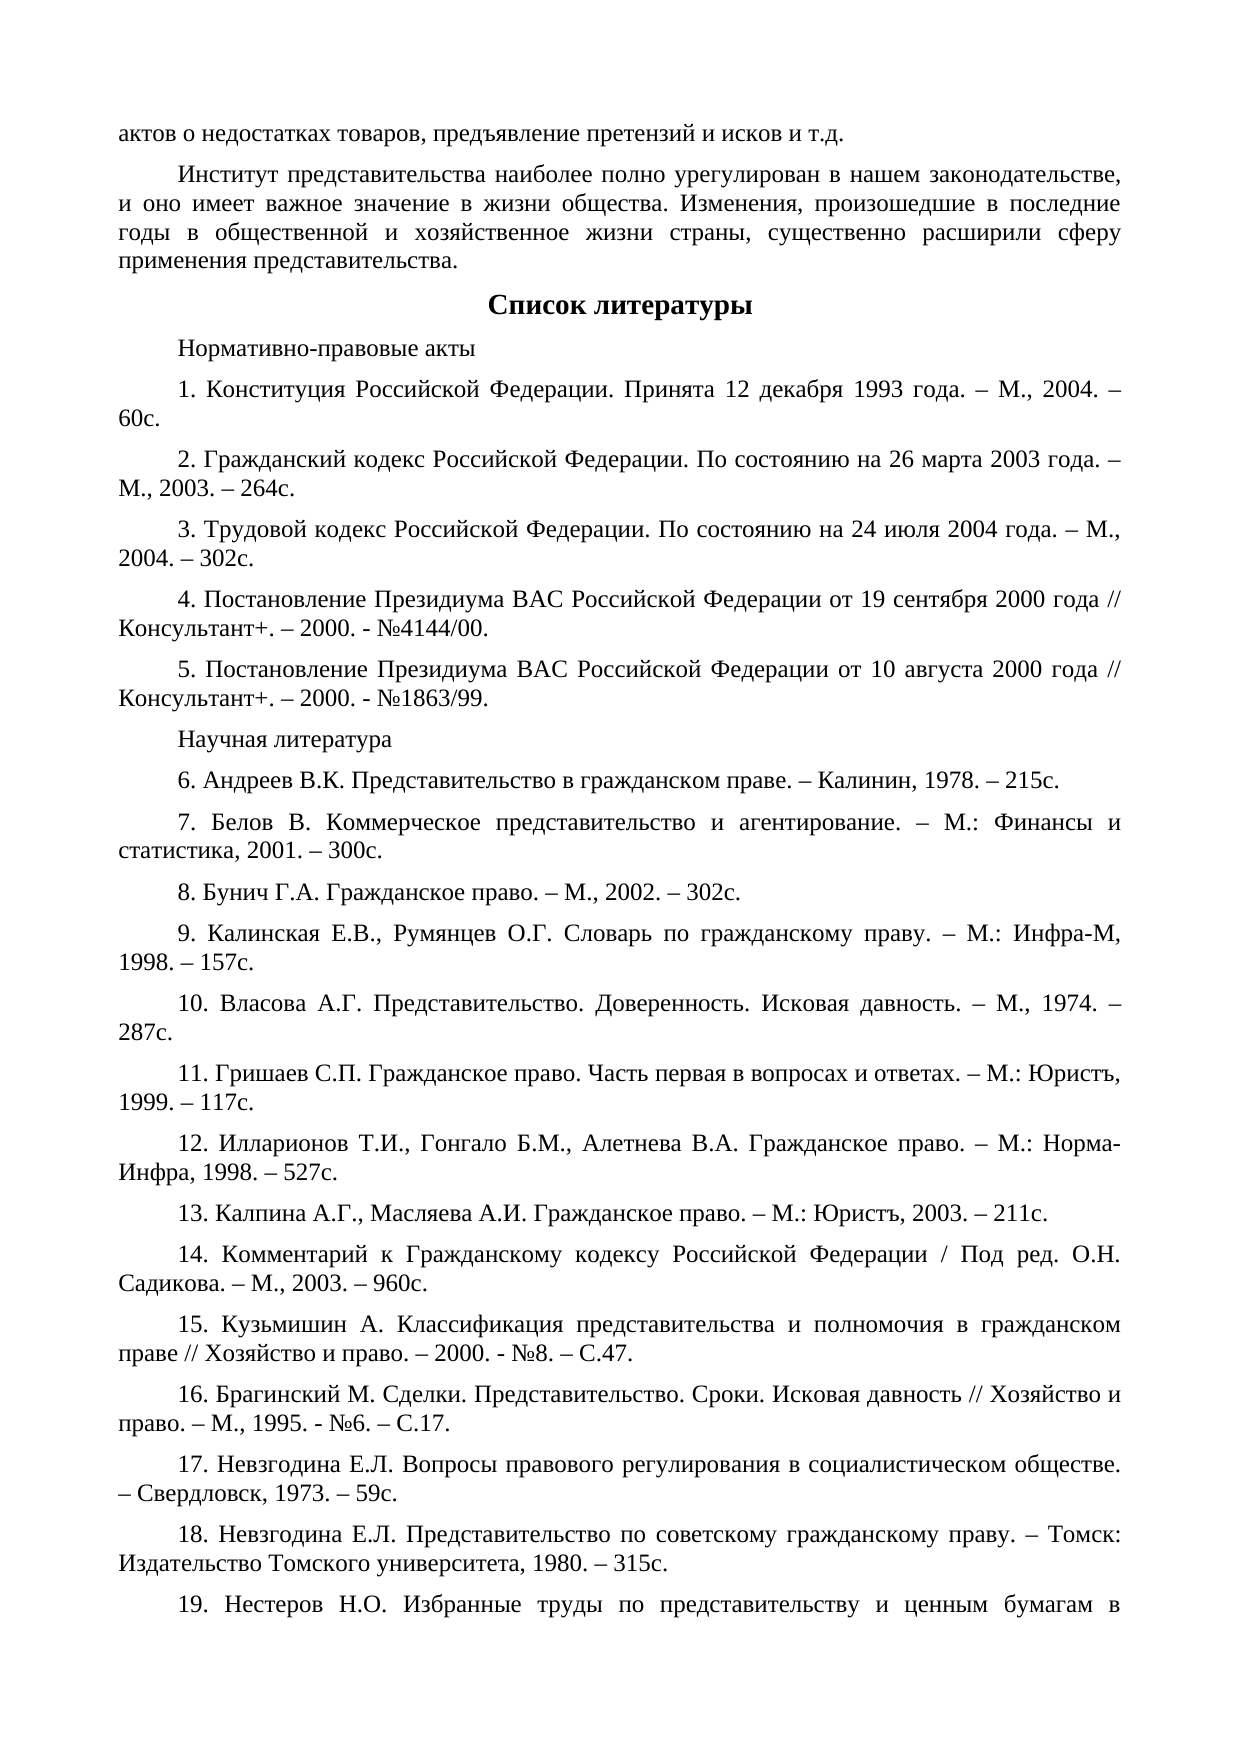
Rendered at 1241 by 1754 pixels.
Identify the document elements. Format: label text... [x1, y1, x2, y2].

text 18. Невзгодина Е.Л. Представительство по советскому гражданскому праву. – Томск: Издательство Томского университета, 1980. – 315с. [118, 1519, 1122, 1577]
text 11. Гришаев С.П. Гражданское право. Часть первая в вопросах и ответах. – М.: Юристъ, 1999. – 117с. [118, 1058, 1122, 1115]
text 9. Калинская Е.В., Румянцев О.Г. Словарь по гражданскому праву. – М.: Инфра-М, 1998. – 157с. [118, 918, 1122, 975]
text 4. Постановление Президиума ВАС Российской Федерации от 19 сентября 2000 года // Консультант+. – 2000. - №4144/00. [118, 584, 1122, 642]
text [118, 1589, 1122, 1618]
text 15. Кузьмишин А. Классификация представительства и полномочия в гражданском праве // Хозяйство и право. – 2000. - №8. – С.47. [118, 1309, 1122, 1367]
text 10. Власова А.Г. Представительство. Доверенность. Исковая давность. – М., 1974. – 287с. [118, 988, 1122, 1045]
text 1. Конституция Российской Федерации. Принята 12 декабря 1993 года. – М., 2004. – 60с. [118, 374, 1122, 432]
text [118, 118, 1122, 147]
text Институт представительства наиболее полно урегулирован в нашем законодательстве, и оно имеет важное значение в жизни общества. Изменения, произошедшие в последние годы в общественной и хозяйственное жизни страны, существенно расширили сферу применения представительства. [118, 159, 1122, 274]
text 7. Белов В. Коммерческое представительство и агентирование. – М.: Финансы и статистика, 2001. – 300с. [118, 807, 1122, 864]
text 12. Илларионов Т.И., Гонгало Б.М., Алетнева В.А. Гражданское право. – М.: Норма-Инфра, 1998. – 527с. [118, 1128, 1122, 1185]
text 8. Бунич Г.А. Гражданское право. – М., 2002. – 302с. [118, 877, 1122, 905]
text Научная литература [118, 724, 1122, 753]
text 3. Трудовой кодекс Российской Федерации. По состоянию на 24 июля 2004 года. – М., 2004. – 302с. [118, 514, 1122, 572]
text Список литературы [118, 287, 1122, 320]
text Нормативно-правовые акты [118, 333, 1122, 362]
text 5. Постановление Президиума ВАС Российской Федерации от 10 августа 2000 года // Консультант+. – 2000. - №1863/99. [118, 654, 1122, 712]
text 16. Брагинский М. Сделки. Представительство. Сроки. Исковая давность // Хозяйство и право. – М., 1995. - №6. – С.17. [118, 1379, 1122, 1437]
text 14. Комментарий к Гражданскому кодексу Российской Федерации / Под ред. О.Н. Садикова. – М., 2003. – 960с. [118, 1239, 1122, 1297]
text 6. Андреев В.К. Представительство в гражданском праве. – Калинин, 1978. – 215с. [118, 765, 1122, 794]
text 13. Калпина А.Г., Масляева А.И. Гражданское право. – М.: Юристъ, 2003. – 211с. [118, 1198, 1122, 1227]
text 17. Невзгодина Е.Л. Вопросы правового регулирования в социалистическом обществе. – Свердловск, 1973. – 59с. [118, 1449, 1122, 1507]
text 2. Гражданский кодекс Российской Федерации. По состоянию на 26 марта 2003 года. – М., 2003. – 264с. [118, 444, 1122, 502]
